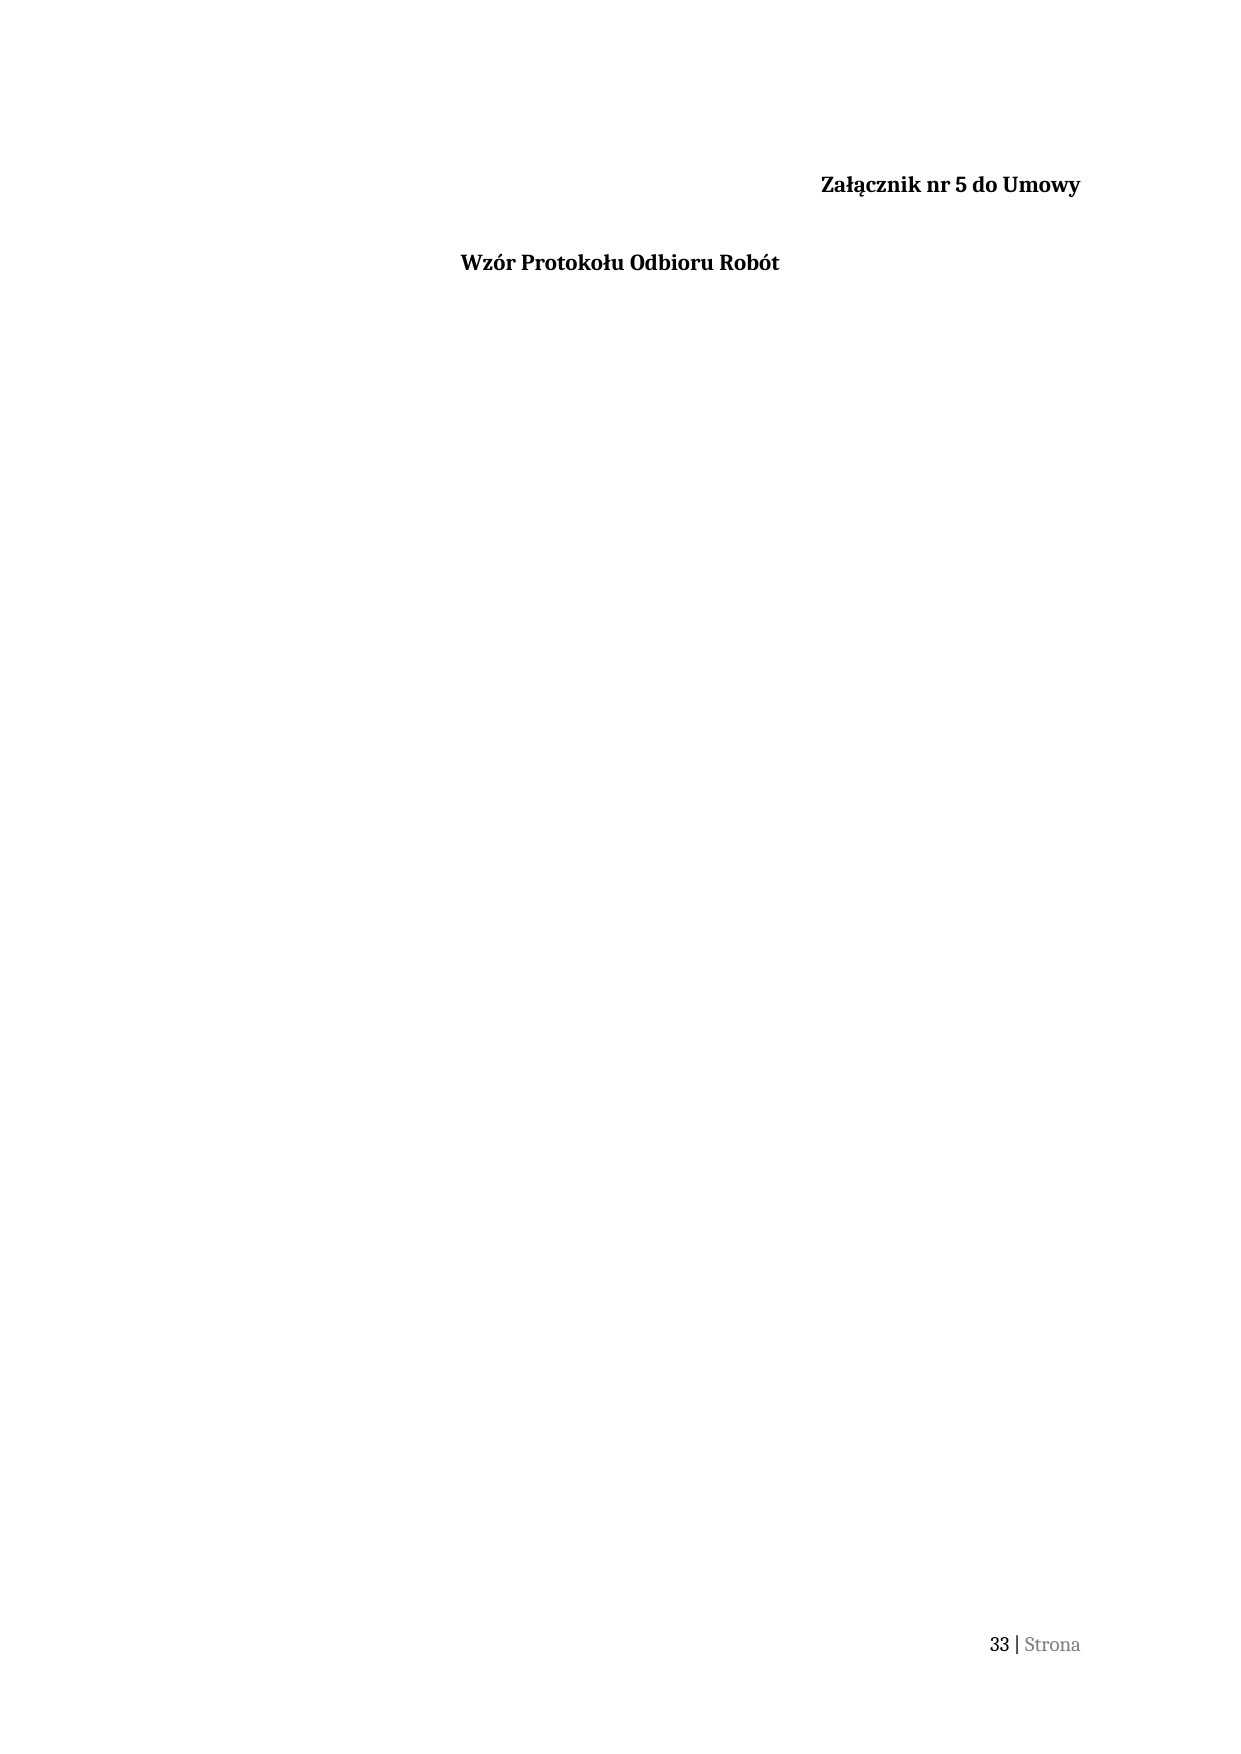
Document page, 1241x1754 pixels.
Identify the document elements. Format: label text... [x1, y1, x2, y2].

text Załącznik nr 5 do Umowy [159, 172, 1081, 198]
text Wzór Protokołu Odbioru Robót [159, 250, 1081, 276]
